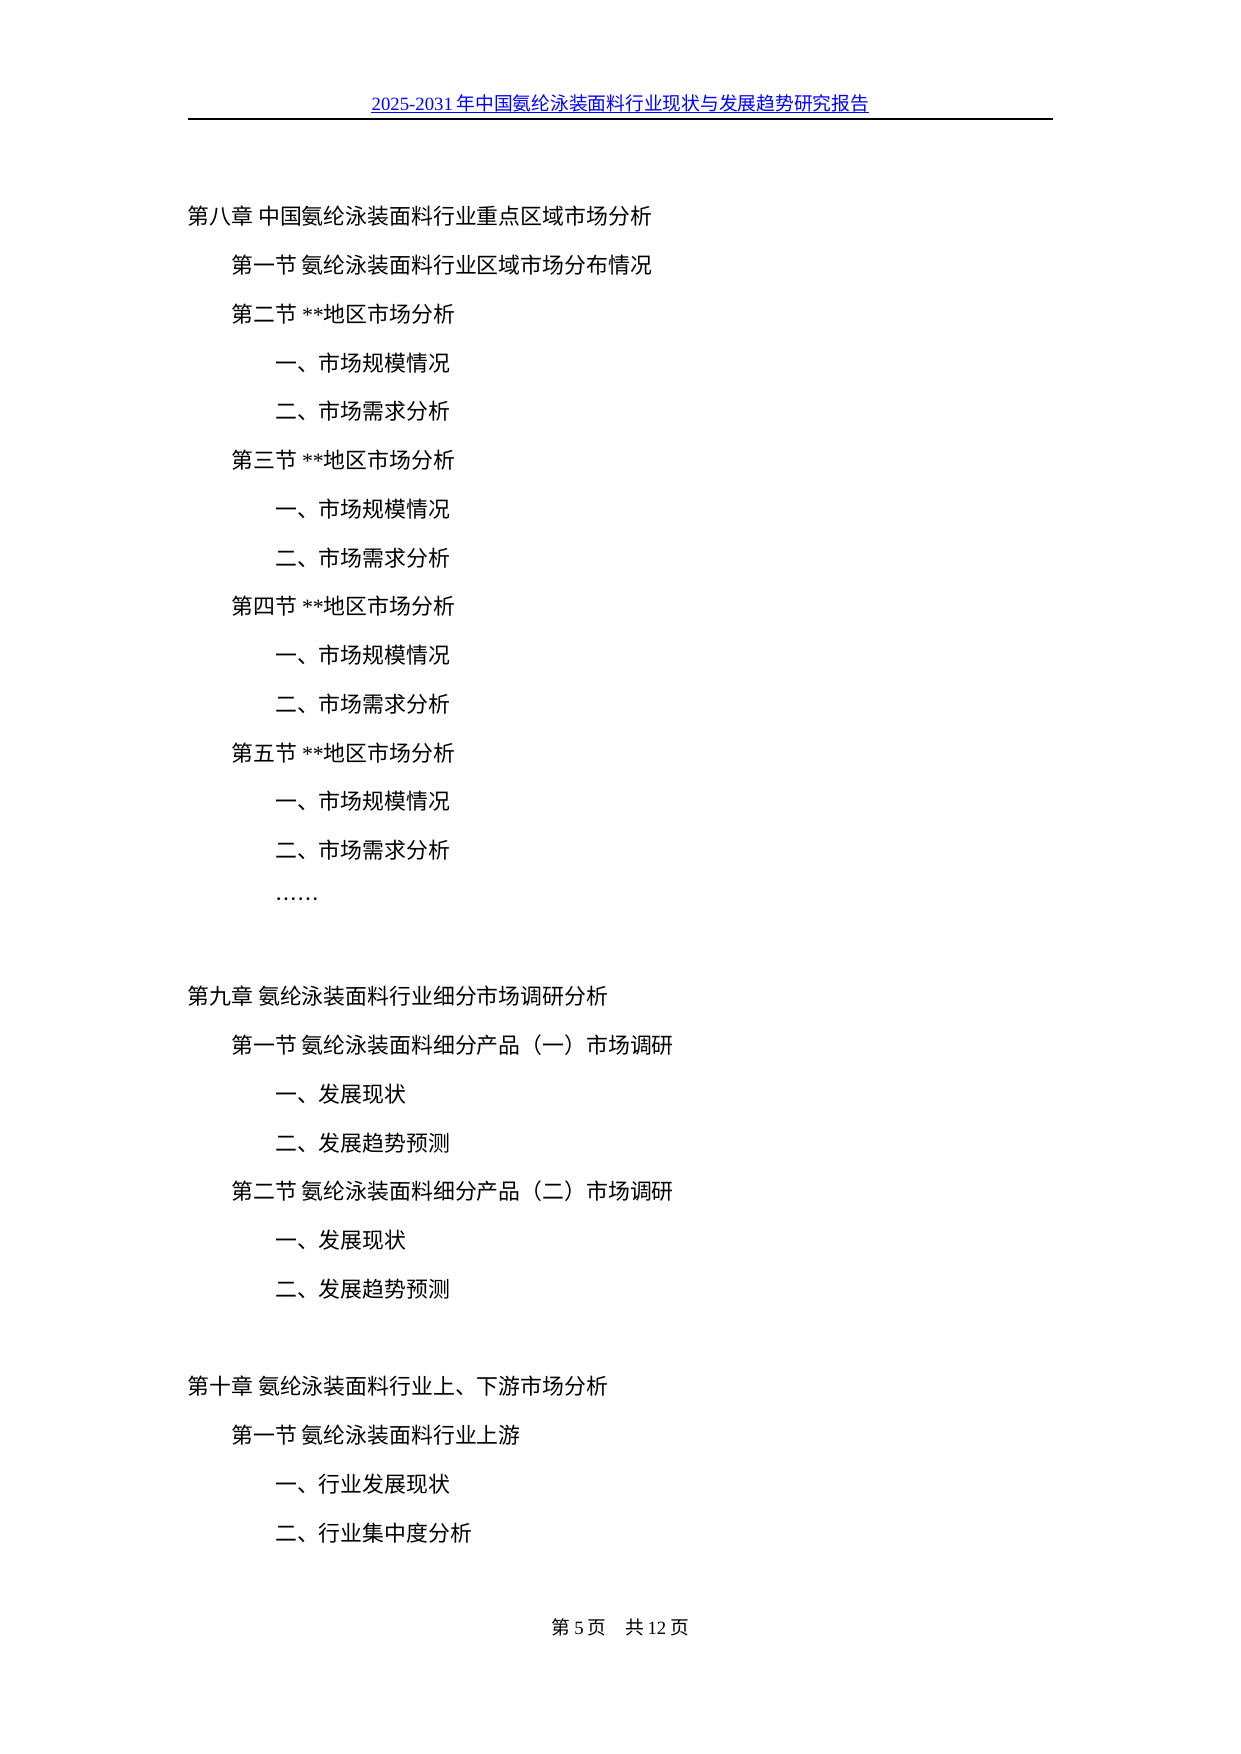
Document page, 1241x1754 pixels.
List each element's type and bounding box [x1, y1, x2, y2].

text [187, 150, 1053, 1548]
